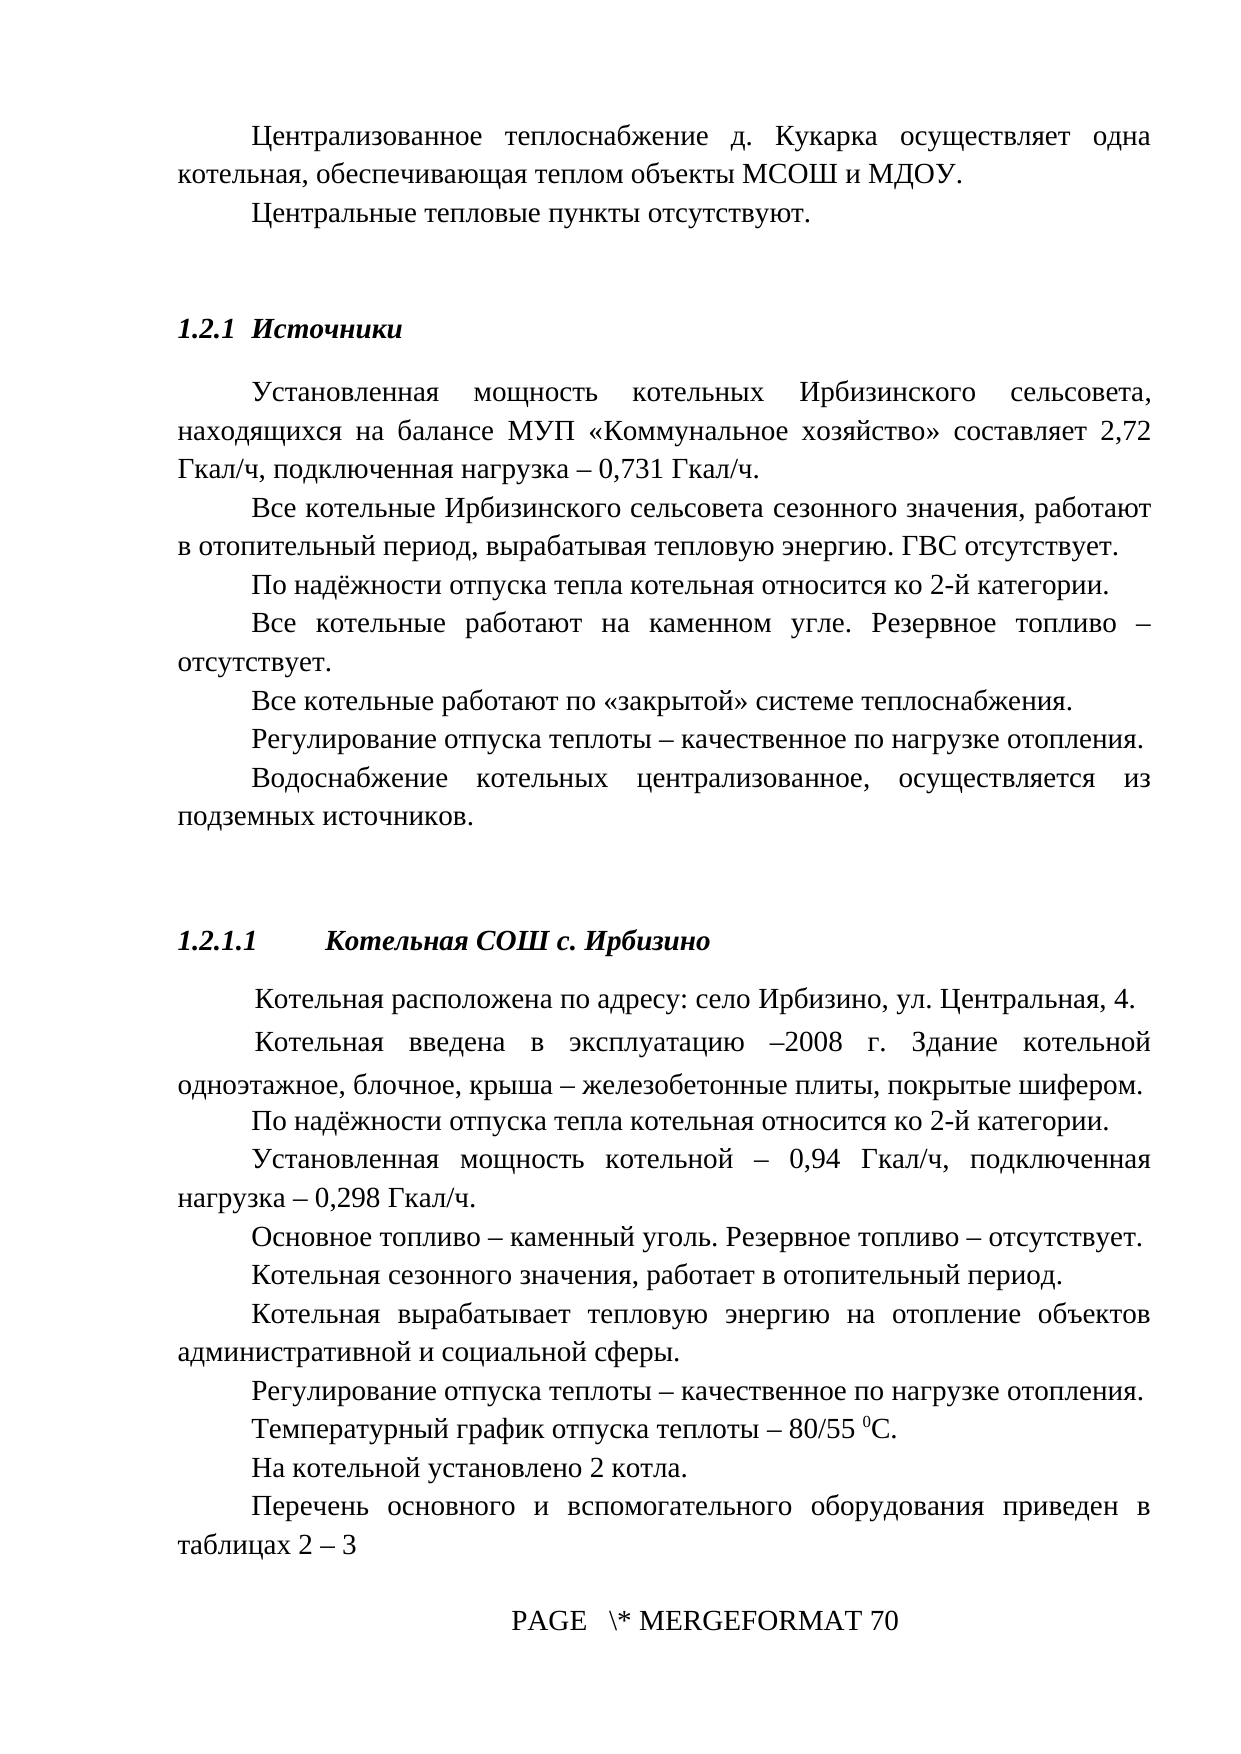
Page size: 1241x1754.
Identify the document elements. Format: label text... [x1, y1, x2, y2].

text Перечень основного и вспомогательного оборудования приведен в таблицах 2 – 3 [177, 1488, 1152, 1561]
text Котельная введена в эксплуатацию –2008 г. Здание котельной одноэтажное, блочное, крыша – железобетонные плиты, покрытые шифером. [177, 1017, 1152, 1103]
text Все котельные Ирбизинского сельсовета сезонного значения, работают в отопительный период, вырабатывая тепловую энергию. ГВС отсутствует. [177, 490, 1152, 562]
text По надёжности отпуска тепла котельная относится ко 2-й категории. [177, 1103, 1152, 1137]
text Котельная расположена по адресу: село Ирбизино, ул. Центральная, 4. [177, 974, 1152, 1017]
text На котельной установлено 2 котла. [177, 1450, 1152, 1483]
text Регулирование отпуска теплоты – качественное по нагрузке отопления. [177, 1373, 1152, 1406]
text По надёжности отпуска тепла котельная относится ко 2-й категории. [177, 567, 1152, 601]
text Основное топливо – каменный уголь. Резервное топливо – отсутствует. [177, 1219, 1152, 1252]
text Установленная мощность котельных Ирбизинского сельсовета, находящихся на балансе МУП «Коммунальное хозяйство» составляет 2,72 Гкал/ч, подключенная нагрузка – 0,731 Гкал/ч. [177, 374, 1152, 485]
text Температурный график отпуска теплоты – 80/55 0С. [177, 1411, 1152, 1445]
subtitle Источники [177, 311, 1152, 344]
text Установленная мощность котельной – 0,94 Гкал/ч, подключенная нагрузка – 0,298 Гкал/ч. [177, 1142, 1152, 1214]
text Регулирование отпуска теплоты – качественное по нагрузке отопления. [177, 721, 1152, 755]
text Котельная вырабатывает тепловую энергию на отопление объектов административной и социальной сферы. [177, 1296, 1152, 1368]
text Все котельные работают на каменном угле. Резервное топливо – отсутствует. [177, 606, 1152, 678]
text Централизованное теплоснабжение д. Кукарка осуществляет одна котельная, обеспечивающая теплом объекты МСОШ и МДОУ. [177, 118, 1152, 190]
subtitle Котельная СОШ с. Ирбизино [177, 923, 1152, 956]
text Водоснабжение котельных централизованное, осуществляется из подземных источников. [177, 760, 1152, 832]
text Центральные тепловые пункты отсутствуют. [177, 195, 1152, 229]
text Все котельные работают по «закрытой» системе теплоснабжения. [177, 683, 1152, 716]
text Котельная сезонного значения, работает в отопительный период. [177, 1257, 1152, 1291]
